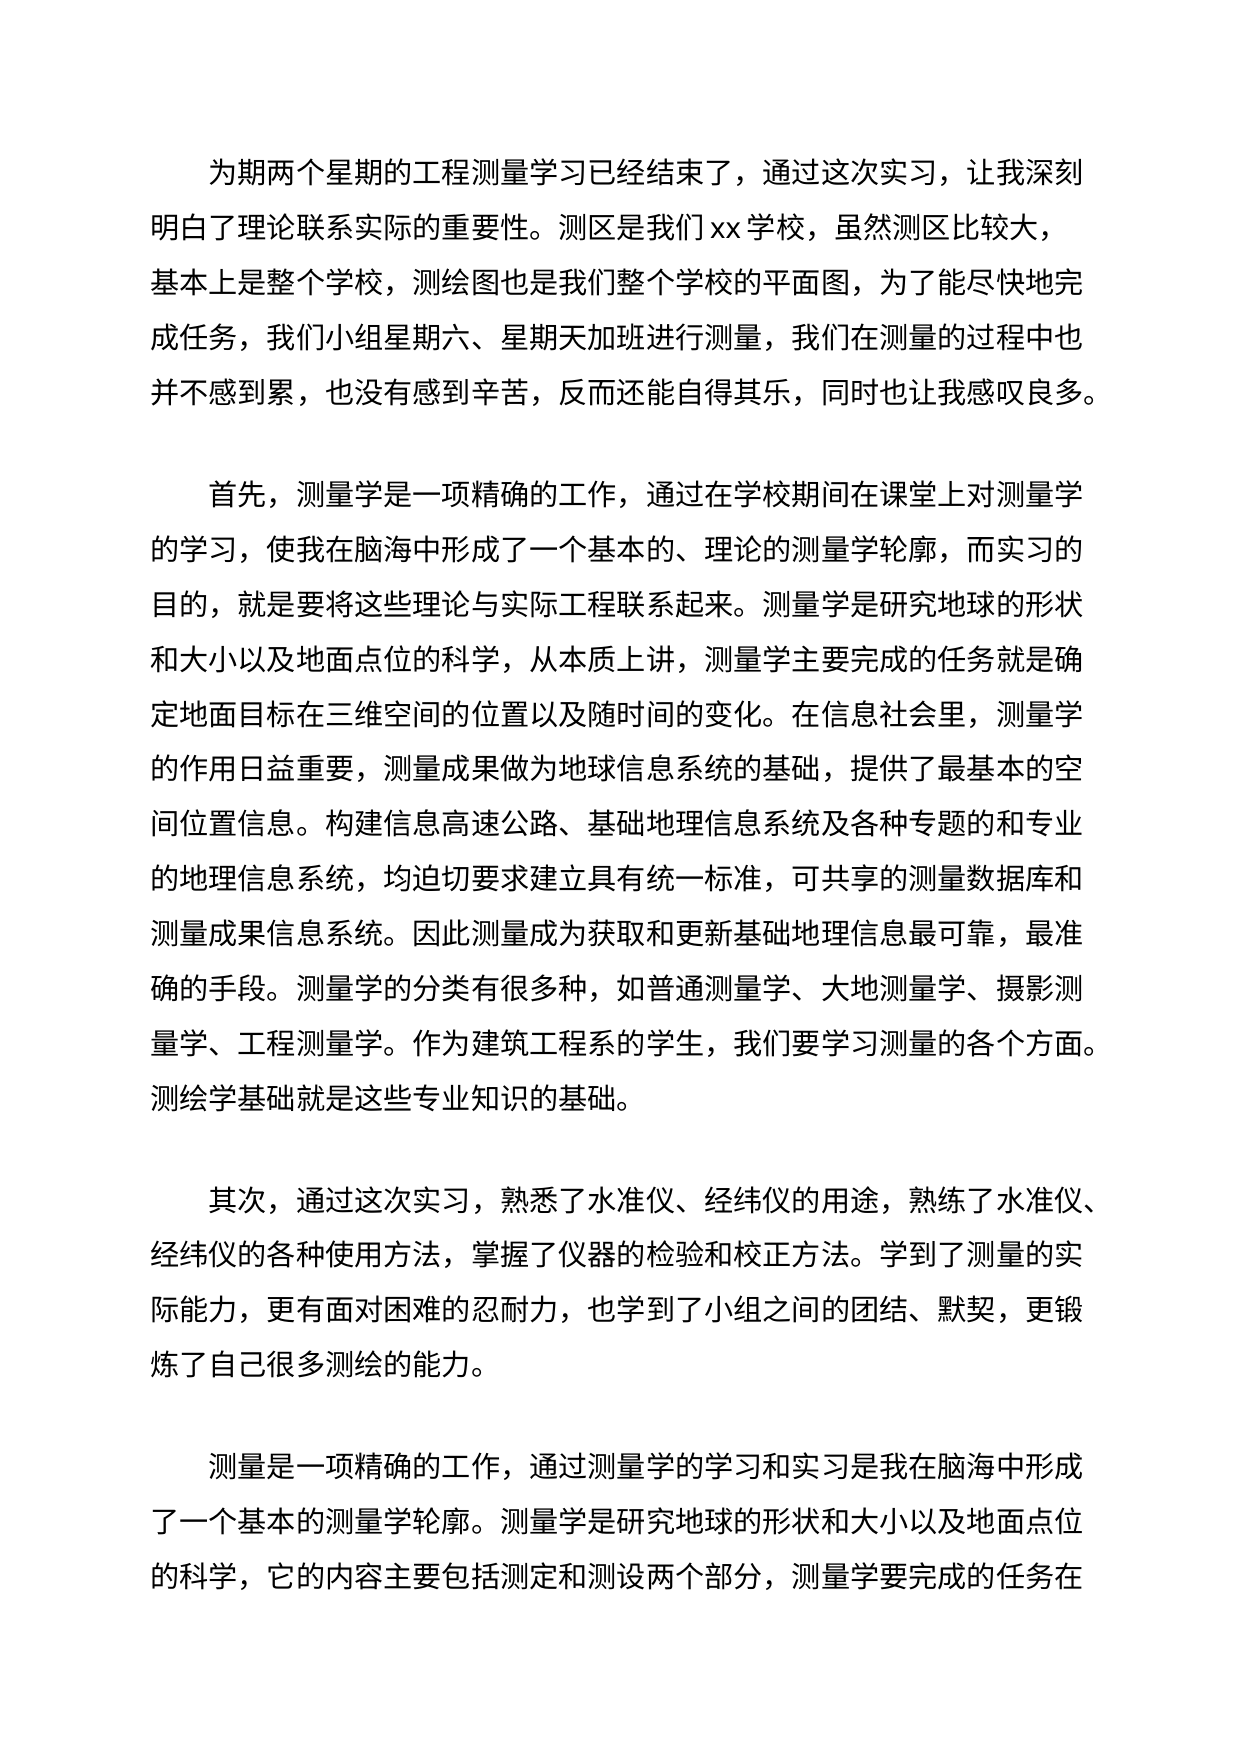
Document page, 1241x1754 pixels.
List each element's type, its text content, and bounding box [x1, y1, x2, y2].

text 首先，测量学是一项精确的工作，通过在学校期间在课堂上对测量学的学习，使我在脑海中形成了一个基本的、理论的测量学轮廓，而实习的目的，就是要将这些理论与实际工程联系起来。测量学是研究地球的形状和大小以及地面点位的科学，从本质上讲，测量学主要完成的任务就是确定地面目标在三维空间的位置以及随时间的变化。在信息社会里，测量学的作用日益重要，测量成果做为地球信息系统的基础，提供了最基本的空间位置信息。构建信息高速公路、基础地理信息系统及各种专题的和专业的地理信息系统，均迫切要求建立具有统一标准，可共享的测量数据库和测量成果信息系统。因此测量成为获取和更新基础地理信息最可靠，最准确的手段。测量学的分类有很多种，如普通测量学、大地测量学、摄影测量学、工程测量学。作为建筑工程系的学生，我们要学习测量的各个方面。测绘学基础就是这些专业知识的基础。 [150, 471, 1090, 1118]
text 为期两个星期的工程测量学习已经结束了，通过这次实习，让我深刻明白了理论联系实际的重要性。测区是我们xx学校，虽然测区比较大，基本上是整个学校，测绘图也是我们整个学校的平面图，为了能尽快地完成任务，我们小组星期六、星期天加班进行测量，我们在测量的过程中也并不感到累，也没有感到辛苦，反而还能自得其乐，同时也让我感叹良多。 [150, 150, 1090, 412]
text 其次，通过这次实习，熟悉了水准仪、经纬仪的用途，熟练了水准仪、经纬仪的各种使用方法，掌握了仪器的检验和校正方法。学到了测量的实际能力，更有面对困难的忍耐力，也学到了小组之间的团结、默契，更锻炼了自己很多测绘的能力。 [150, 1177, 1090, 1384]
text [150, 1443, 1090, 1596]
